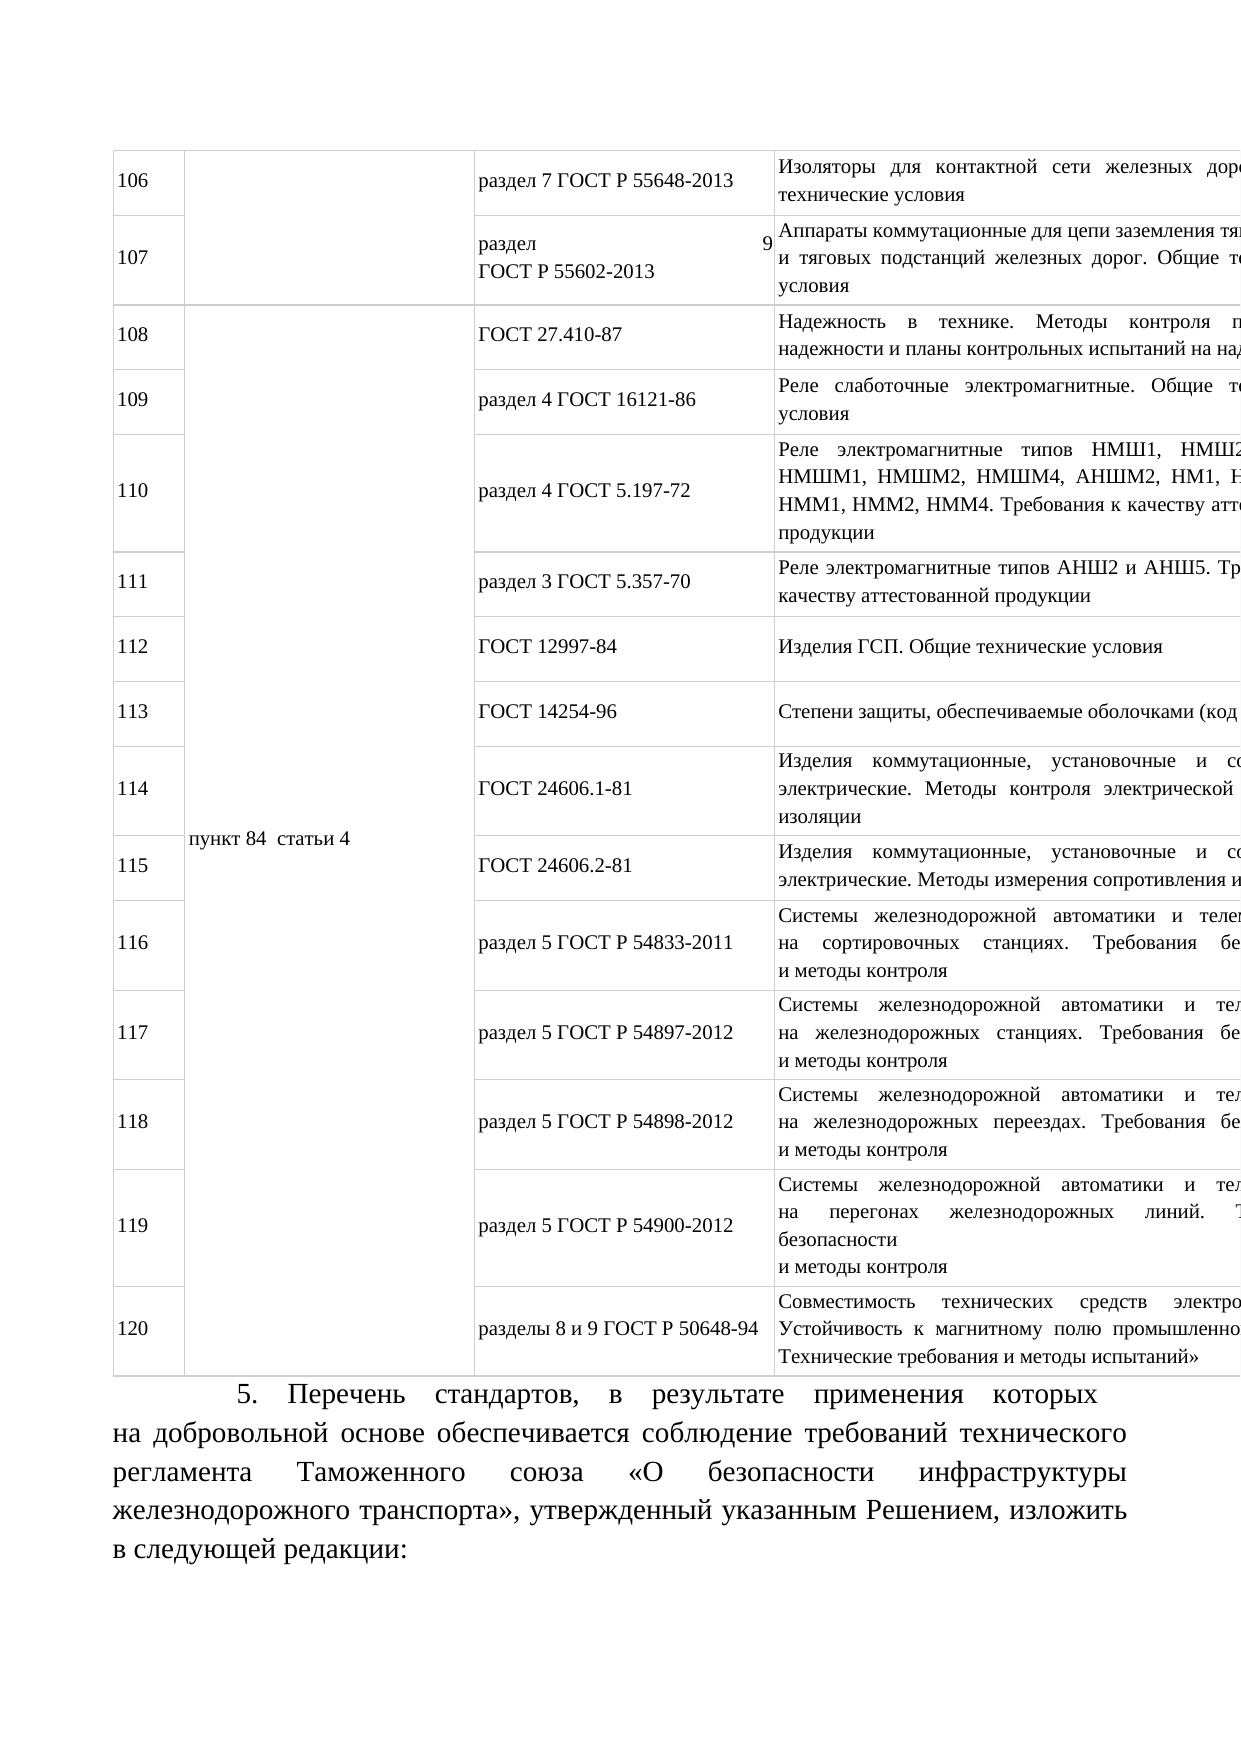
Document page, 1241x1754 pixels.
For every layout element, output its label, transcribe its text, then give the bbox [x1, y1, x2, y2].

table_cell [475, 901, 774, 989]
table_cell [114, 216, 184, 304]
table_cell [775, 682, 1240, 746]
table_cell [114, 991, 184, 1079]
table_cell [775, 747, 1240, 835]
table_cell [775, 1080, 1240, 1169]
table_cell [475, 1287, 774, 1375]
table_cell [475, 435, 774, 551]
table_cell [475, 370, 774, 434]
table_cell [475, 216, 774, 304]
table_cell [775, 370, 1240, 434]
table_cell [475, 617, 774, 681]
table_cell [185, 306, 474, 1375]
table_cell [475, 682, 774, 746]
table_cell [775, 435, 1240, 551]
text 5. Перечень стандартов, в результате применения которых на добровольной основе обеспечивается соблюдение требований технического регламента Таможенного союза «О безопасности инфраструктуры железнодорожного транспорта», утвержденный указанным Решением, изложить в следующей редакции: [112, 1377, 1128, 1564]
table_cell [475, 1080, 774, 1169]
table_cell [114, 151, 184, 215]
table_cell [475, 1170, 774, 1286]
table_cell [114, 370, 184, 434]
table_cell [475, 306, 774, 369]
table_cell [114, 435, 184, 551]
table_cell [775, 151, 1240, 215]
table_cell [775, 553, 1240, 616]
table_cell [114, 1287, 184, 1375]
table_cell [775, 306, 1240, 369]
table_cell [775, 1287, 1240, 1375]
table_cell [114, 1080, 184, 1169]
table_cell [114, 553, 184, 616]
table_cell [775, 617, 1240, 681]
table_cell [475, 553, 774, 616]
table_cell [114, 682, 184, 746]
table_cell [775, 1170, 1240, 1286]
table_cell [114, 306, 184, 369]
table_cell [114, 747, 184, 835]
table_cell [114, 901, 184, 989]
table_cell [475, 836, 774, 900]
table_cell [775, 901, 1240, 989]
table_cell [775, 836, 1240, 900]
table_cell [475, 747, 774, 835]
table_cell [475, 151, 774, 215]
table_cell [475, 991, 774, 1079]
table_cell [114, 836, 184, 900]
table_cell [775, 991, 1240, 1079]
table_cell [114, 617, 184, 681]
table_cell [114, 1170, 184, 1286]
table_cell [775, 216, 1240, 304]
